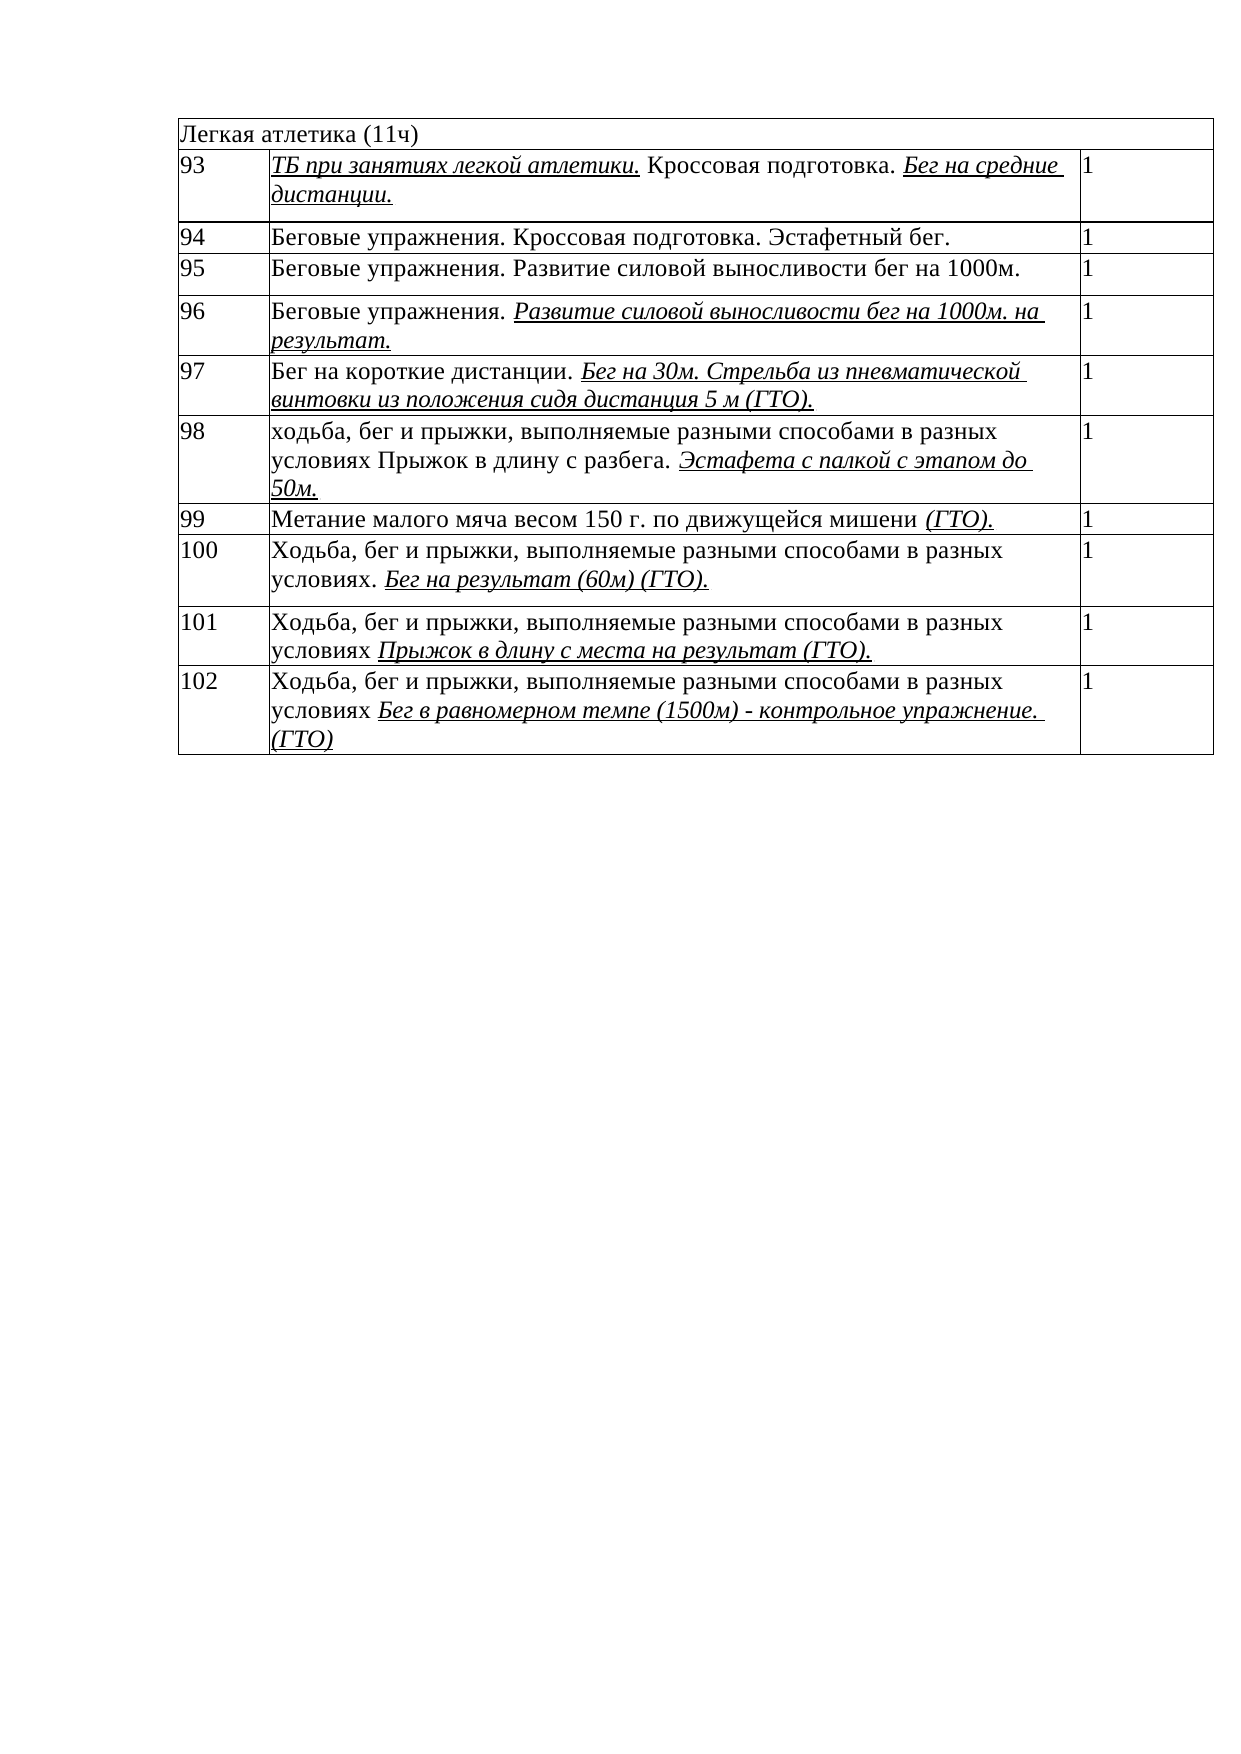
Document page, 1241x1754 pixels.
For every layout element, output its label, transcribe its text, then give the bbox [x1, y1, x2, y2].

table_cell 98 [179, 416, 269, 503]
table_cell Беговые упражнения. Развитие силовой выносливости бег на 1000м. [270, 254, 1080, 295]
table_cell 99 [179, 504, 269, 534]
table_cell Метание малого мяча весом 150 г. по движущейся мишени (ГТО). [270, 504, 1080, 534]
table_cell 96 [179, 296, 269, 355]
table_cell Ходьба, бег и прыжки, выполняемые разными способами в разных условиях Прыжок в длину с места на результат (ГТО). [270, 607, 1080, 665]
table_cell 1 [1081, 607, 1213, 665]
table_cell 94 [179, 223, 269, 252]
table_cell 1 [1081, 504, 1213, 534]
table_cell 1 [1081, 356, 1213, 415]
table_cell ТБ при занятиях легкой атлетики. Кроссовая подготовка. Бег на средние дистанции. [270, 150, 1080, 221]
table_cell 1 [1081, 666, 1213, 753]
table_cell Ходьба, бег и прыжки, выполняемые разными способами в разных условиях. Бег на результат (60м) (ГТО). [270, 535, 1080, 606]
table_cell ходьба, бег и прыжки, выполняемые разными способами в разных условиях Прыжок в длину с разбега. Эстафета с палкой с этапом до 50м. [270, 416, 1080, 503]
table_cell 1 [1081, 223, 1213, 252]
table_cell 101 [179, 607, 269, 665]
table_cell Легкая атлетика (11ч) [179, 119, 1213, 149]
table_cell 1 [1081, 296, 1213, 355]
table_cell 1 [1081, 254, 1213, 295]
table_cell 100 [179, 535, 269, 606]
table_cell 1 [1081, 150, 1213, 221]
table_cell 95 [179, 254, 269, 295]
table_cell Ходьба, бег и прыжки, выполняемые разными способами в разных условиях Бег в равномерном темпе (1500м) - контрольное упражнение. (ГТО) [270, 666, 1080, 753]
table_cell 102 [179, 666, 269, 753]
table_cell 1 [1081, 416, 1213, 503]
table_cell Беговые упражнения. Развитие силовой выносливости бег на 1000м. на результат. [270, 296, 1080, 355]
table_cell Бег на короткие дистанции. Бег на 30м. Стрельба из пневматической винтовки из положения сидя дистанция 5 м (ГТО). [270, 356, 1080, 415]
table_cell 1 [1081, 535, 1213, 606]
table_cell 97 [179, 356, 269, 415]
table_cell Беговые упражнения. Кроссовая подготовка. Эстафетный бег. [270, 223, 1080, 252]
table_cell 93 [179, 150, 269, 221]
